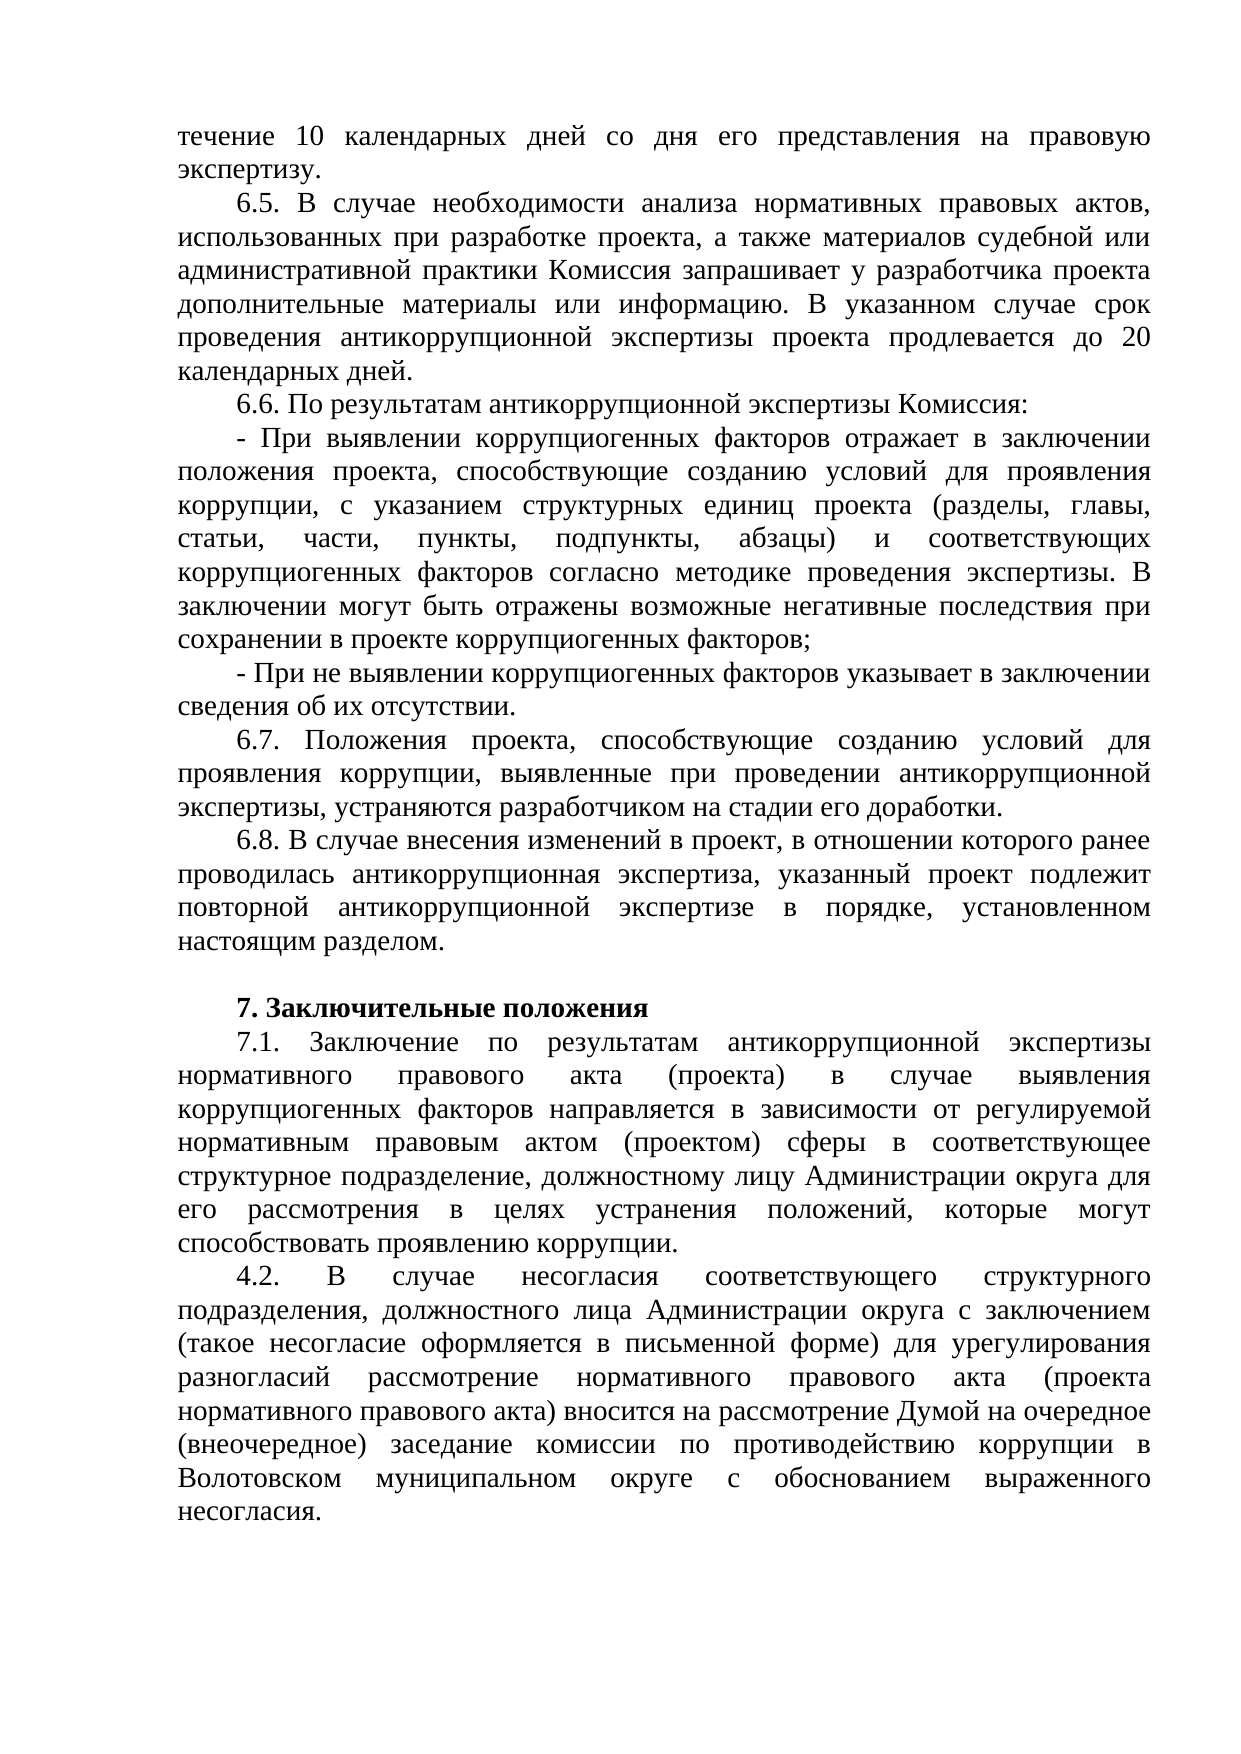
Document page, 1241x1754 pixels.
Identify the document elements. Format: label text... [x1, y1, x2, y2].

text 6.8. В случае внесения изменений в проект, в отношении которого ранее проводилась антикоррупционная экспертиза, указанный проект подлежит повторной антикоррупционной экспертизе в порядке, установленном настоящим разделом. [177, 822, 1152, 957]
text - При не выявлении коррупциогенных факторов указывает в заключении сведения об их отсутствии. [177, 655, 1152, 722]
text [177, 118, 1152, 185]
text 7. Заключительные положения [177, 990, 1152, 1024]
text 6.7. Положения проекта, способствующие созданию условий для проявления коррупции, выявленные при проведении антикоррупционной экспертизы, устраняются разработчиком на стадии его доработки. [177, 722, 1152, 822]
text 6.6. По результатам антикоррупционной экспертизы Комиссия: [177, 386, 1152, 420]
text - При выявлении коррупциогенных факторов отражает в заключении положения проекта, способствующие созданию условий для проявления коррупции, с указанием структурных единиц проекта (разделы, главы, статьи, части, пункты, подпункты, абзацы) и соответствующих коррупциогенных факторов согласно методике проведения экспертизы. В заключении могут быть отражены возможные негативные последствия при сохранении в проекте коррупциогенных факторов; [177, 420, 1152, 655]
text 6.5. В случае необходимости анализа нормативных правовых актов, использованных при разработке проекта, а также материалов судебной или административной практики Комиссия запрашивает у разработчика проекта дополнительные материалы или информацию. В указанном случае срок проведения антикоррупционной экспертизы проекта продлевается до 20 календарных дней. [177, 185, 1152, 386]
text 4.2. В случае несогласия соответствующего структурного подразделения, должностного лица Администрации округа с заключением (такое несогласие оформляется в письменной форме) для урегулирования разногласий рассмотрение нормативного правового акта (проекта нормативного правового акта) вносится на рассмотрение Думой на очередное (внеочередное) заседание комиссии по противодействию коррупции в Волотовском муниципальном округе с обоснованием выраженного несогласия. [177, 1258, 1152, 1527]
text 7.1. Заключение по результатам антикоррупционной экспертизы нормативного правового акта (проекта) в случае выявления коррупциогенных факторов направляется в зависимости от регулируемой нормативным правовым актом (проектом) сферы в соответствующее структурное подразделение, должностному лицу Администрации округа для его рассмотрения в целях устранения положений, которые могут способствовать проявлению коррупции. [177, 1024, 1152, 1258]
